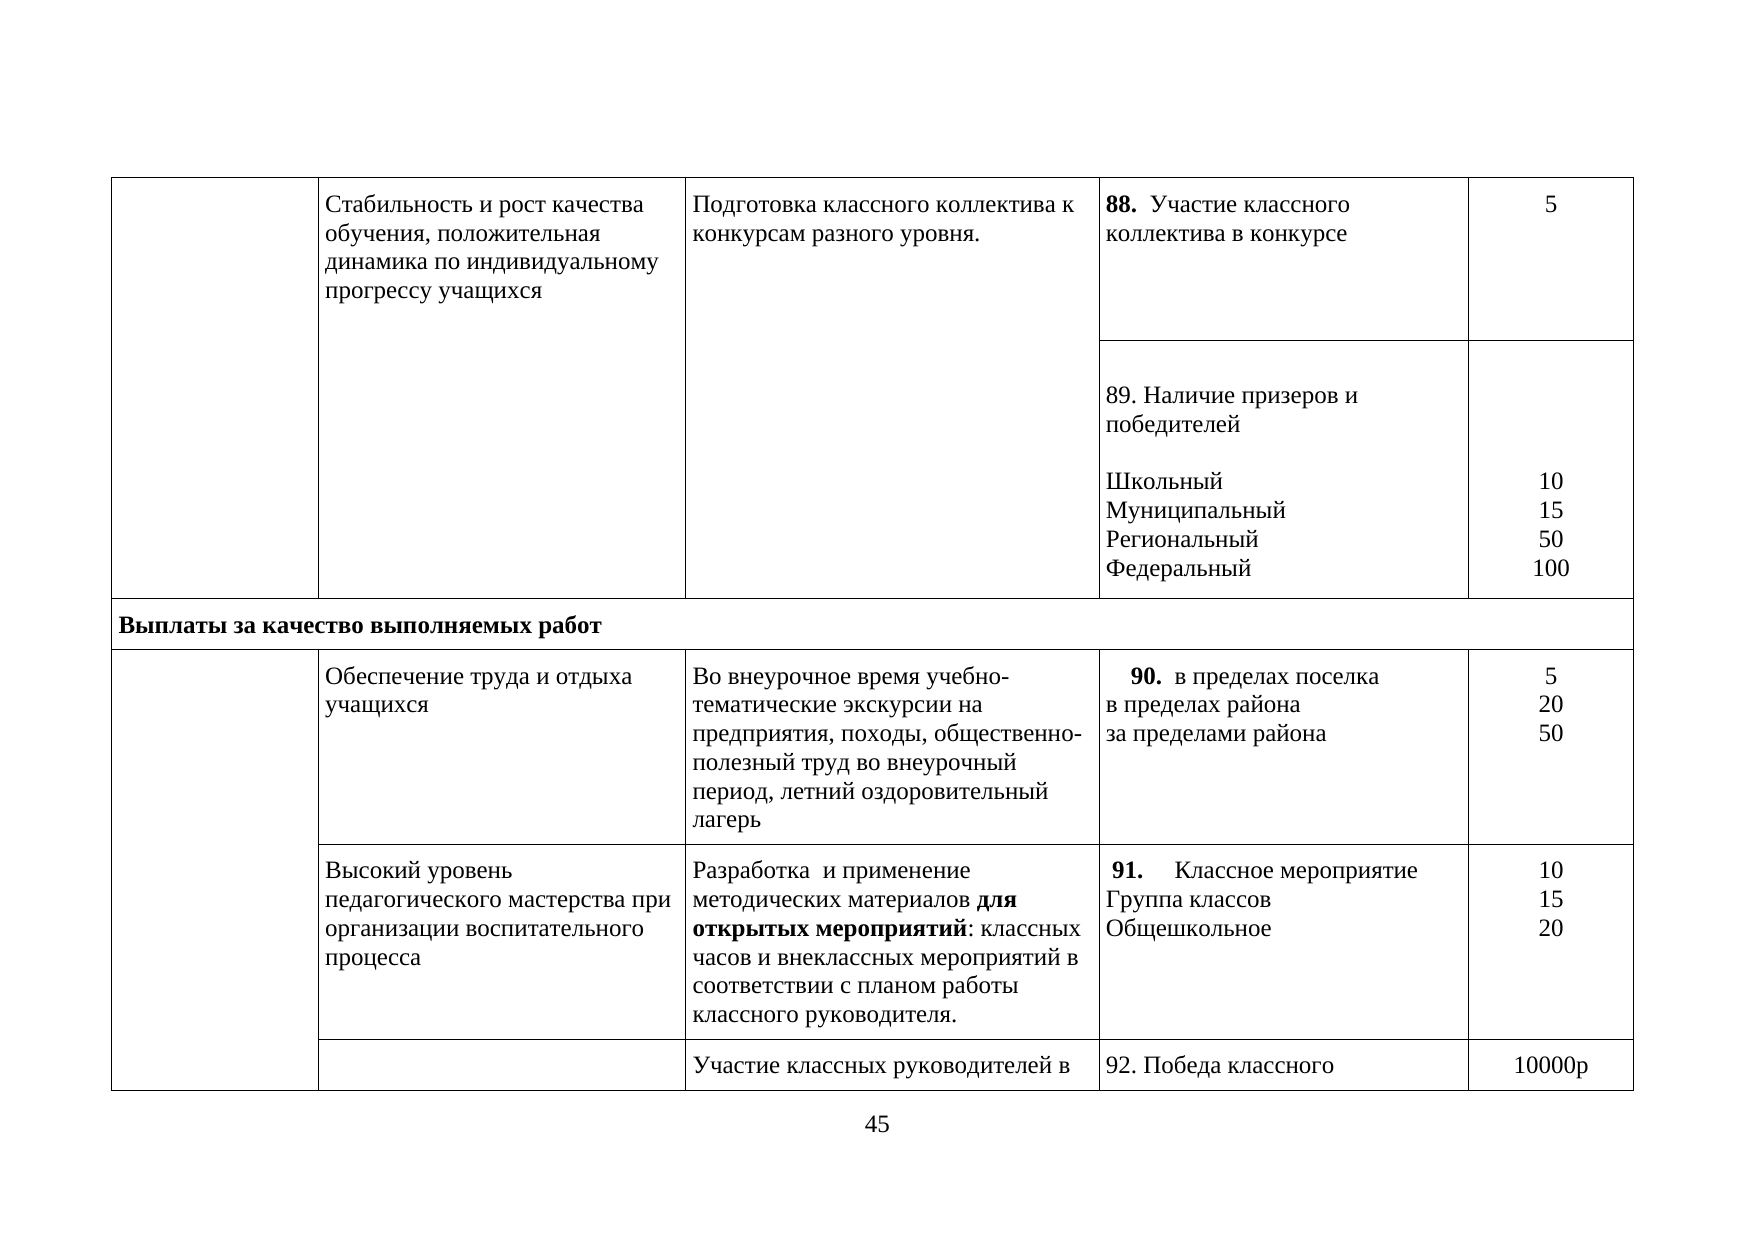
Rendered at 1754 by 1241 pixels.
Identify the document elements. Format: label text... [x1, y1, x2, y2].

table_cell Выплаты за качество выполняемых работ [112, 599, 1633, 649]
table_cell 5 20 50 [1469, 650, 1633, 844]
table_cell Разработка и применение методических материалов для открытых мероприятий: классных часов и внеклассных мероприятий в соответствии с планом работы классного руководителя. [686, 845, 1099, 1039]
table_cell 90. в пределах поселка в пределах района за пределами района [1100, 650, 1468, 844]
table_cell 10 15 20 [1469, 845, 1633, 1039]
table_cell Подготовка классного коллектива к конкурсам разного уровня. [686, 178, 1099, 598]
table_cell Обеспечение труда и отдыха учащихся [319, 650, 685, 844]
table_cell [112, 178, 318, 598]
table_cell Во внеурочное время учебно-тематические экскурсии на предприятия, походы, общественно-полезный труд во внеурочный период, летний оздоровительный лагерь [686, 650, 1099, 844]
table_cell Высокий уровень педагогического мастерства при организации воспитательного процесса [319, 845, 685, 1039]
table_cell [319, 1040, 685, 1090]
table_cell 10 15 50 100 [1469, 341, 1633, 598]
table_cell 89. Наличие призеров и победителей Школьный Муниципальный Региональный Федеральный [1100, 341, 1468, 598]
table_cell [1469, 1040, 1633, 1090]
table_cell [1100, 1040, 1468, 1090]
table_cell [686, 1040, 1099, 1090]
table_cell 91. Классное мероприятие Группа классов Общешкольное [1100, 845, 1468, 1039]
table_cell 88. Участие классного коллектива в конкурсе [1100, 178, 1468, 340]
table_cell Стабильность и рост качества обучения, положительная динамика по индивидуальному прогрессу учащихся [319, 178, 685, 598]
table_cell 5 [1469, 178, 1633, 340]
table_cell [112, 650, 318, 1090]
